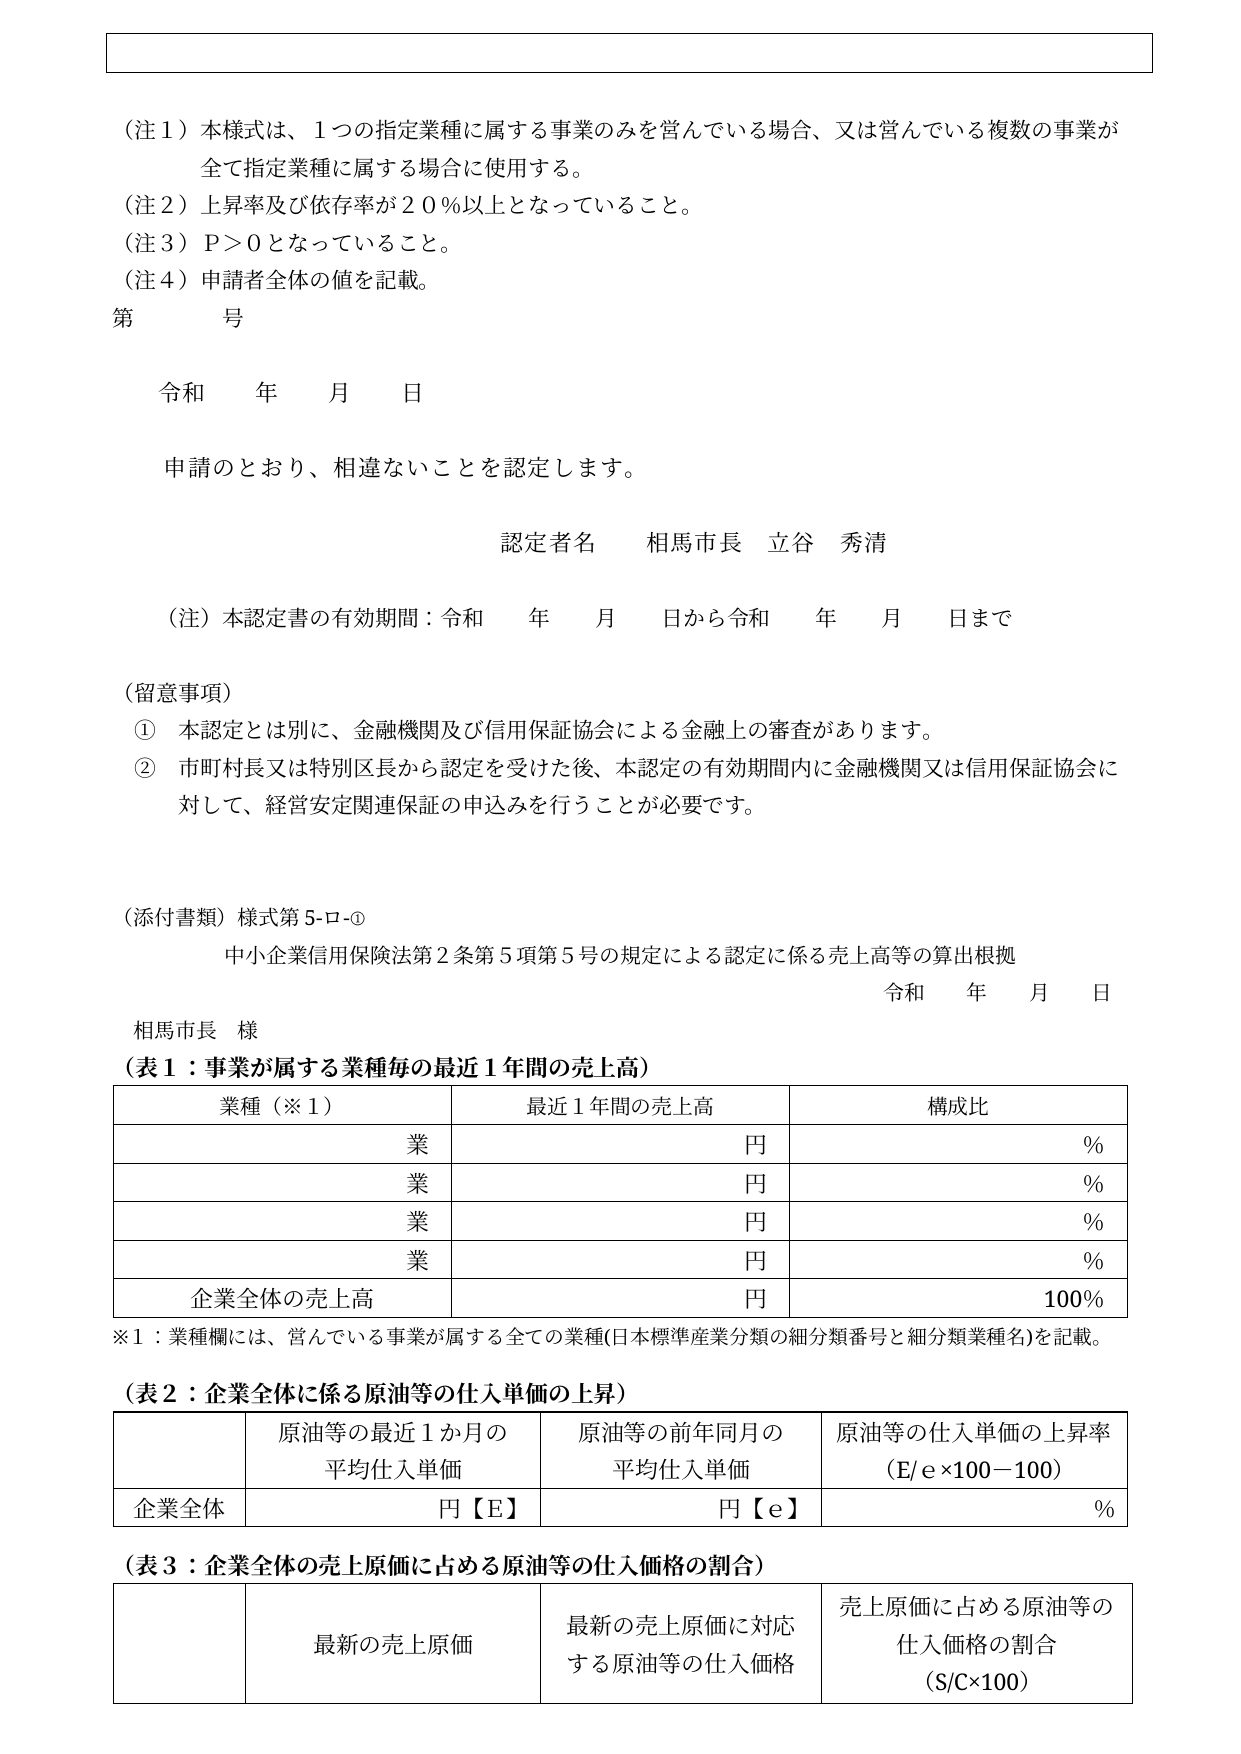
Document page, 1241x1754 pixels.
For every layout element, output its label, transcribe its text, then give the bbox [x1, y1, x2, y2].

text （注１）本様式は、１つの指定業種に属する事業のみを営んでいる場合、又は営んでいる複数の事業が [112, 110, 1128, 148]
table_header 原油等の前年同月の 平均仕入単価 [541, 1413, 821, 1487]
table_cell ％ [790, 1241, 1127, 1278]
table_header 業種（※１） [114, 1086, 451, 1124]
table_header [114, 1584, 245, 1703]
text 令和 年 月 日 [112, 373, 1128, 410]
table_cell ％ [822, 1489, 1127, 1526]
text ① 本認定とは別に、金融機関及び信用保証協会による金融上の審査があります。 [112, 710, 1128, 748]
text （留意事項） [112, 673, 1128, 710]
text （表１：事業が属する業種毎の最近１年間の売上高） [112, 1048, 1128, 1085]
table_header 原油等の仕入単価の上昇率 （E/ｅ×100－100） [822, 1413, 1127, 1487]
text 令和 年 月 日 [112, 973, 1128, 1010]
table_cell 円【Ｅ】 [246, 1489, 540, 1526]
text 全て指定業種に属する場合に使用する。 [112, 148, 1128, 185]
text 相馬市長 様 [112, 1010, 1128, 1048]
text （注４）申請者全体の値を記載。 [112, 260, 1128, 298]
text 中小企業信用保険法第２条第５項第５号の規定による認定に係る売上高等の算出根拠 [112, 935, 1128, 973]
text （表２：企業全体に係る原油等の仕入単価の上昇） [112, 1374, 1128, 1411]
table_header 最新の売上原価に対応 する原油等の仕入価格 [541, 1584, 821, 1703]
table_cell 円 [452, 1241, 789, 1278]
table_cell 企業全体 [114, 1489, 245, 1526]
table_header [114, 1413, 245, 1487]
text 認定者名 相馬市長 立谷 秀清 [112, 523, 1128, 560]
table_cell 業 [114, 1241, 451, 1278]
table_cell ％ [790, 1125, 1127, 1162]
text 申請のとおり、相違ないことを認定します。 [112, 448, 1128, 485]
table_header 最近１年間の売上高 [452, 1086, 789, 1124]
table_cell ％ [790, 1202, 1127, 1239]
table_cell 業 [114, 1125, 451, 1162]
text ② 市町村長又は特別区長から認定を受けた後、本認定の有効期間内に金融機関又は信用保証協会に [112, 748, 1128, 785]
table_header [107, 34, 1152, 72]
table_cell 企業全体の売上高 [114, 1279, 451, 1317]
table_cell 100％ [790, 1279, 1127, 1317]
table_header 構成比 [790, 1086, 1127, 1124]
table_cell 円 [452, 1125, 789, 1162]
table_cell 円 [452, 1279, 789, 1317]
text （添付書類）様式第5-ロ-① [112, 898, 1128, 935]
text （表３：企業全体の売上原価に占める原油等の仕入価格の割合） [112, 1546, 1128, 1583]
table_cell 業 [114, 1202, 451, 1239]
text 第 号 [112, 298, 1128, 335]
table_header 最新の売上原価 [246, 1584, 540, 1703]
text （注３）Ｐ＞０となっていること。 [112, 223, 1128, 260]
text （注２）上昇率及び依存率が２０％以上となっていること。 [112, 185, 1128, 223]
table_header 売上原価に占める原油等の仕入価格の割合 （S/C×100） [822, 1584, 1132, 1703]
text ※１：業種欄には、営んでいる事業が属する全ての業種(日本標準産業分類の細分類番号と細分類業種名)を記載。 [112, 1318, 1176, 1355]
table_cell ％ [790, 1164, 1127, 1201]
text （注）本認定書の有効期間：令和 年 月 日から令和 年 月 日まで [112, 598, 1128, 635]
table_cell 円【ｅ】 [541, 1489, 821, 1526]
table_cell 円 [452, 1202, 789, 1239]
text 対して、経営安定関連保証の申込みを行うことが必要です。 [134, 785, 1128, 823]
table_header 原油等の最近１か月の 平均仕入単価 [246, 1413, 540, 1487]
table_cell 円 [452, 1164, 789, 1201]
table_cell 業 [114, 1164, 451, 1201]
